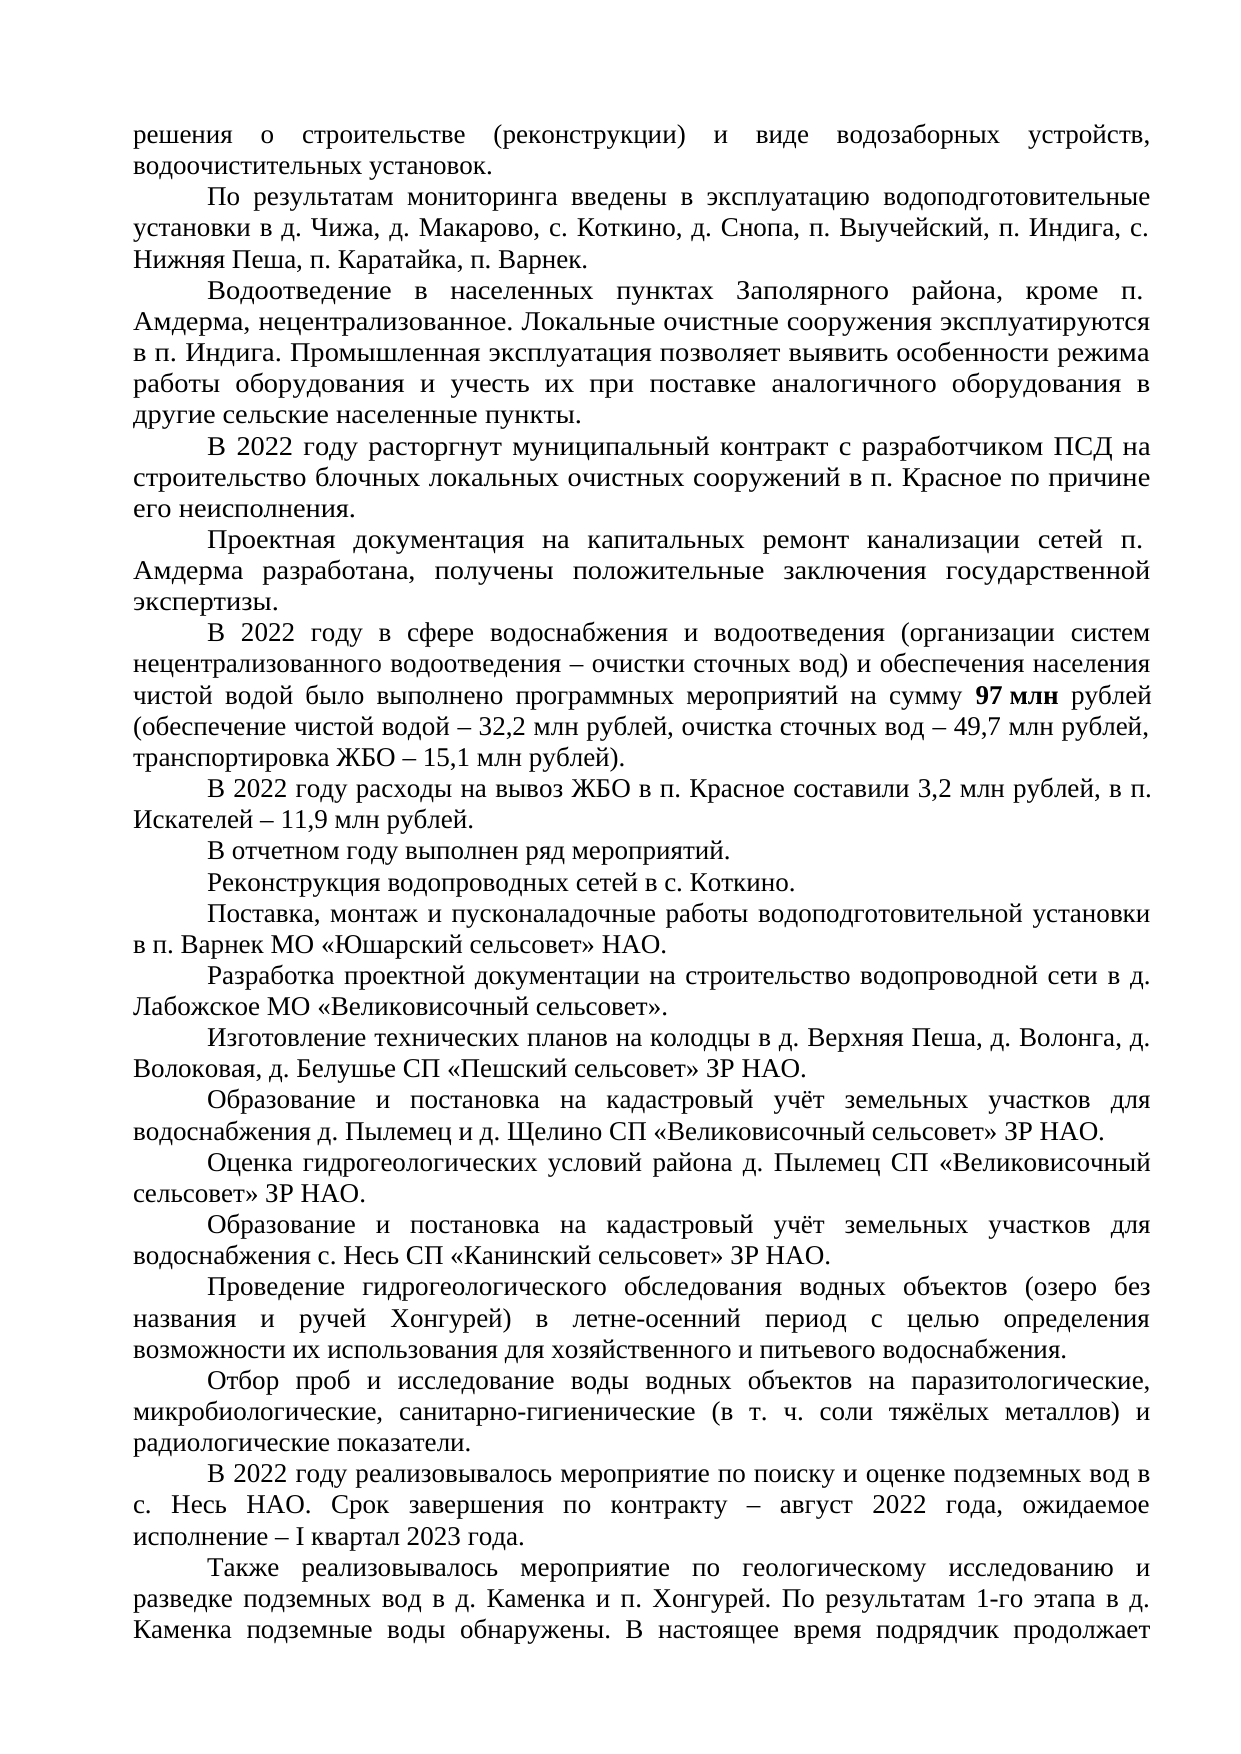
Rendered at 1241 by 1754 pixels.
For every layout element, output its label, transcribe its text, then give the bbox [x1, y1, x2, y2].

text Реконструкция водопроводных сетей в с. Коткино. [133, 866, 1152, 897]
text Поставка, монтаж и пусконаладочные работы водоподготовительной установки в п. Варнек МО «Юшарский сельсовет» НАО. [133, 897, 1152, 959]
text Водоотведение в населенных пунктах Заполярного района, кроме п. Амдерма, нецентрализованное. Локальные очистные сооружения эксплуатируются в п. Индига. Промышленная эксплуатация позволяет выявить особенности режима работы оборудования и учесть их при поставке аналогичного оборудования в другие сельские населенные пункты. [133, 274, 1152, 429]
text Оценка гидрогеологических условий района д. Пылемец СП «Великовисочный сельсовет» ЗР НАО. [133, 1146, 1152, 1208]
text По результатам мониторинга введены в эксплуатацию водоподготовительные установки в д. Чижа, д. Макарово, с. Коткино, д. Снопа, п. Выучейский, п. Индига, с. Нижняя Пеша, п. Каратайка, п. Варнек. [133, 180, 1152, 274]
text Изготовление технических планов на колодцы в д. Верхняя Пеша, д. Волонга, д. Волоковая, д. Белушье СП «Пешский сельсовет» ЗР НАО. [133, 1021, 1152, 1084]
text Проведение гидрогеологического обследования водных объектов (озеро без названия и ручей Хонгурей) в летне-осенний период с целью определения возможности их использования для хозяйственного и питьевого водоснабжения. [133, 1271, 1152, 1364]
text Разработка проектной документации на строительство водопроводной сети в д. Лабожское МО «Великовисочный сельсовет». [133, 959, 1152, 1021]
text В 2022 году реализовывалось мероприятие по поиску и оценке подземных вод в с. Несь НАО. Срок завершения по контракту – август 2022 года, ожидаемое исполнение – I квартал 2023 года. [133, 1457, 1152, 1551]
text Отбор проб и исследование воды водных объектов на паразитологические, микробиологические, санитарно-гигиенические (в т. ч. соли тяжёлых металлов) и радиологические показатели. [133, 1364, 1152, 1457]
text В 2022 году расходы на вывоз ЖБО в п. Красное составили 3,2 млн рублей, в п. Искателей – 11,9 млн рублей. [133, 772, 1152, 834]
text В 2022 году в сфере водоснабжения и водоотведения (организации систем нецентрализованного водоотведения – очистки сточных вод) и обеспечения населения чистой водой было выполнено программных мероприятий на сумму 97 млн рублей (обеспечение чистой водой – 32,2 млн рублей, очистка сточных вод – 49,7 млн рублей, транспортировка ЖБО – 15,1 млн рублей). [133, 616, 1152, 772]
text Проектная документация на капитальных ремонт канализации сетей п. Амдерма разработана, получены положительные заключения государственной экспертизы. [133, 523, 1152, 616]
text В 2022 году расторгнут муниципальный контракт с разработчиком ПСД на строительство блочных локальных очистных сооружений в п. Красное по причине его неисполнения. [133, 429, 1152, 523]
text В отчетном году выполнен ряд мероприятий. [133, 834, 1152, 866]
text Образование и постановка на кадастровый учёт земельных участков для водоснабжения д. Пылемец и д. Щелино СП «Великовисочный сельсовет» ЗР НАО. [133, 1084, 1152, 1146]
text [133, 1551, 1152, 1644]
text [133, 118, 1152, 180]
text Образование и постановка на кадастровый учёт земельных участков для водоснабжения с. Несь СП «Канинский сельсовет» ЗР НАО. [133, 1208, 1152, 1271]
